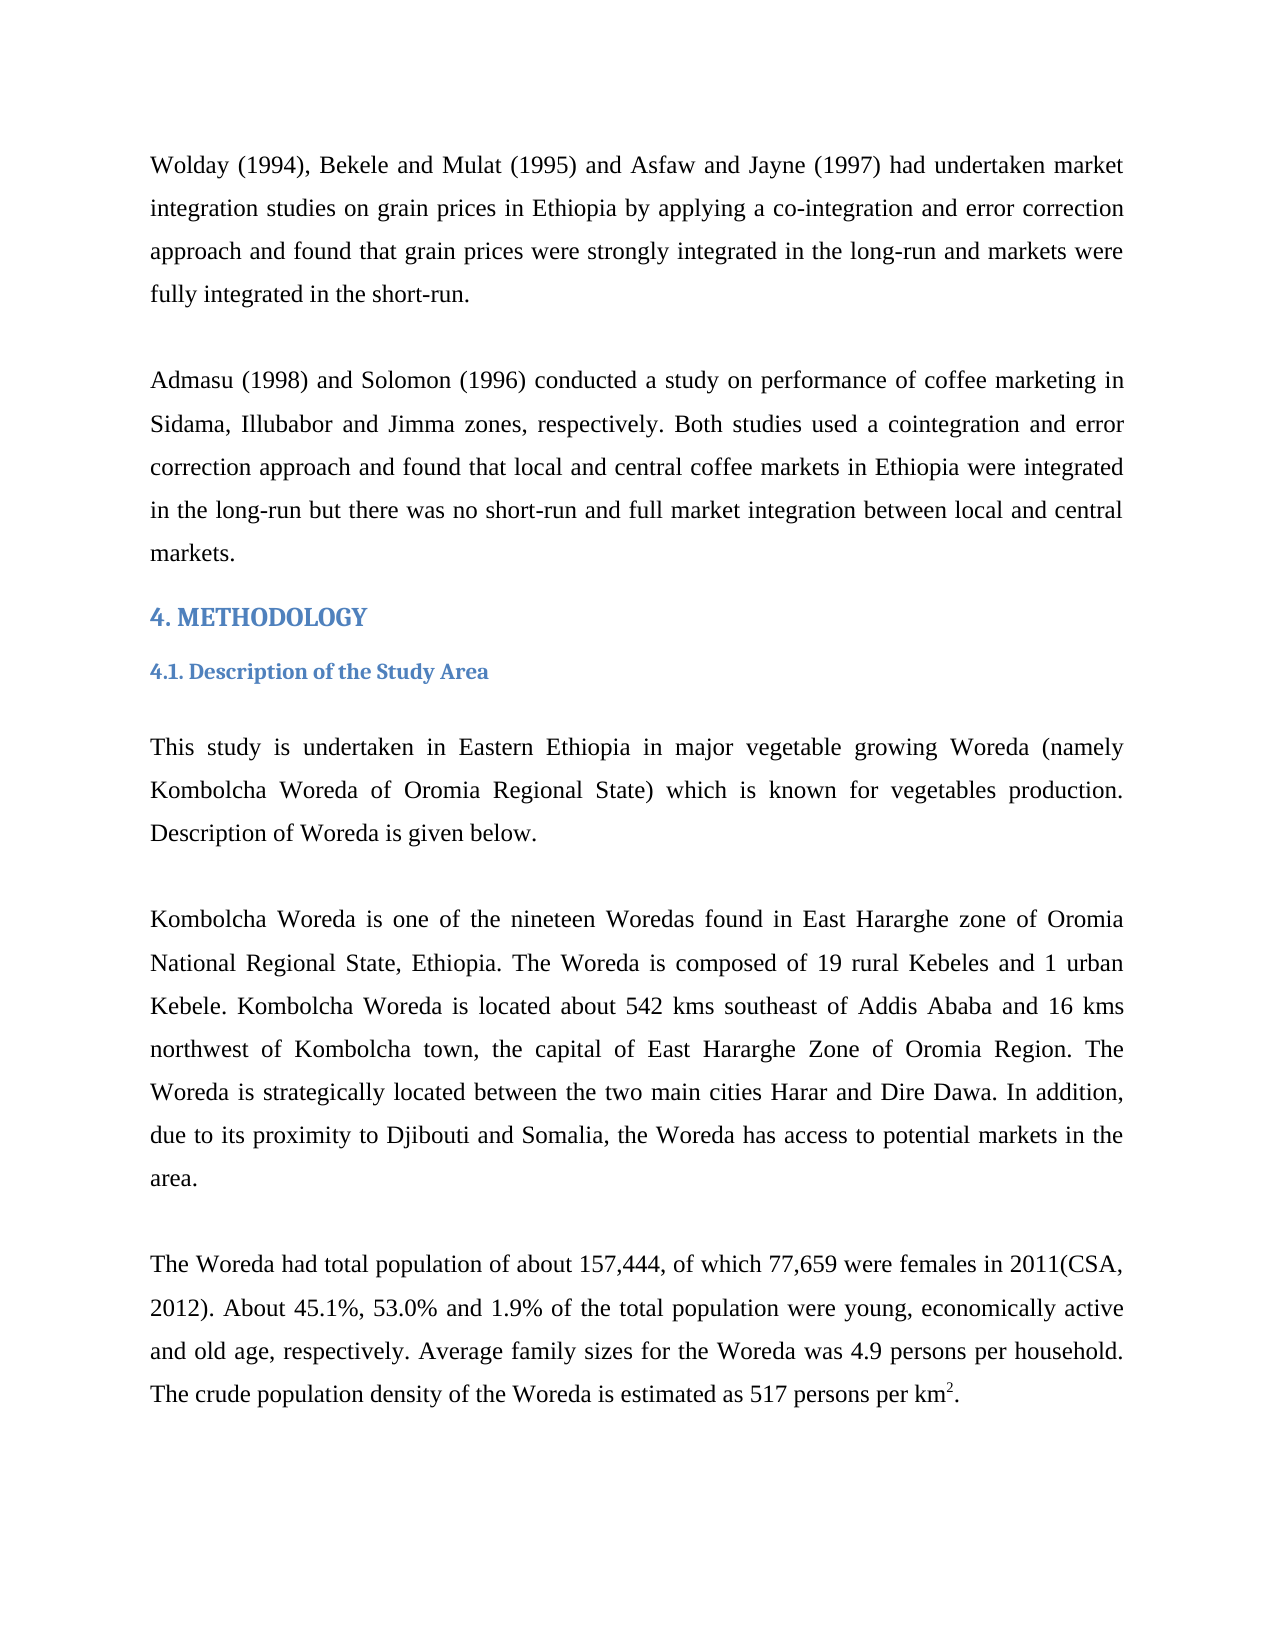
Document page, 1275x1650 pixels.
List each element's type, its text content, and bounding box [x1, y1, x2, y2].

text Admasu (1998) and Solomon (1996) conducted a study on performance of coffee marketing in Sidama, Illubabor and Jimma zones, respectively. Both studies used a cointegration and error correction approach and found that local and central coffee markets in Ethiopia were integrated in the long-run but there was no short-run and full market integration between local and central markets. [150, 366, 1125, 567]
text The Woreda had total population of about 157,444, of which 77,659 were females in 2011(CSA, 2012). About 45.1%, 53.0% and 1.9% of the total population were young, economically active and old age, respectively. Average family sizes for the Woreda was 4.9 persons per household. The crude population density of the Woreda is estimated as 517 persons per km2. [150, 1249, 1125, 1408]
subtitle 4. METHODOLOGY [150, 602, 1125, 633]
text Kombolcha Woreda is one of the nineteen Woredas found in East Hararghe zone of Oromia National Regional State, Ethiopia. The Woreda is composed of 19 rural Kebeles and 1 urban Kebele. Kombolcha Woreda is located about 542 kms southeast of Addis Ababa and 16 kms northwest of Kombolcha town, the capital of East Hararghe Zone of Oromia Region. The Woreda is strategically located between the two main cities Harar and Dire Dawa. In addition, due to its proximity to Djibouti and Somalia, the Woreda has access to potential markets in the area. [150, 904, 1125, 1192]
subtitle 4.1. Description of the Study Area [150, 659, 1125, 685]
text This study is undertaken in Eastern Ethiopia in major vegetable growing Woreda (namely Kombolcha Woreda of Oromia Regional State) which is known for vegetables production. Description of Woreda is given below. [150, 732, 1125, 847]
text Wolday (1994), Bekele and Mulat (1995) and Asfaw and Jayne (1997) had undertaken market integration studies on grain prices in Ethiopia by applying a co-integration and error correction approach and found that grain prices were strongly integrated in the long-run and markets were fully integrated in the short-run. [150, 150, 1125, 308]
